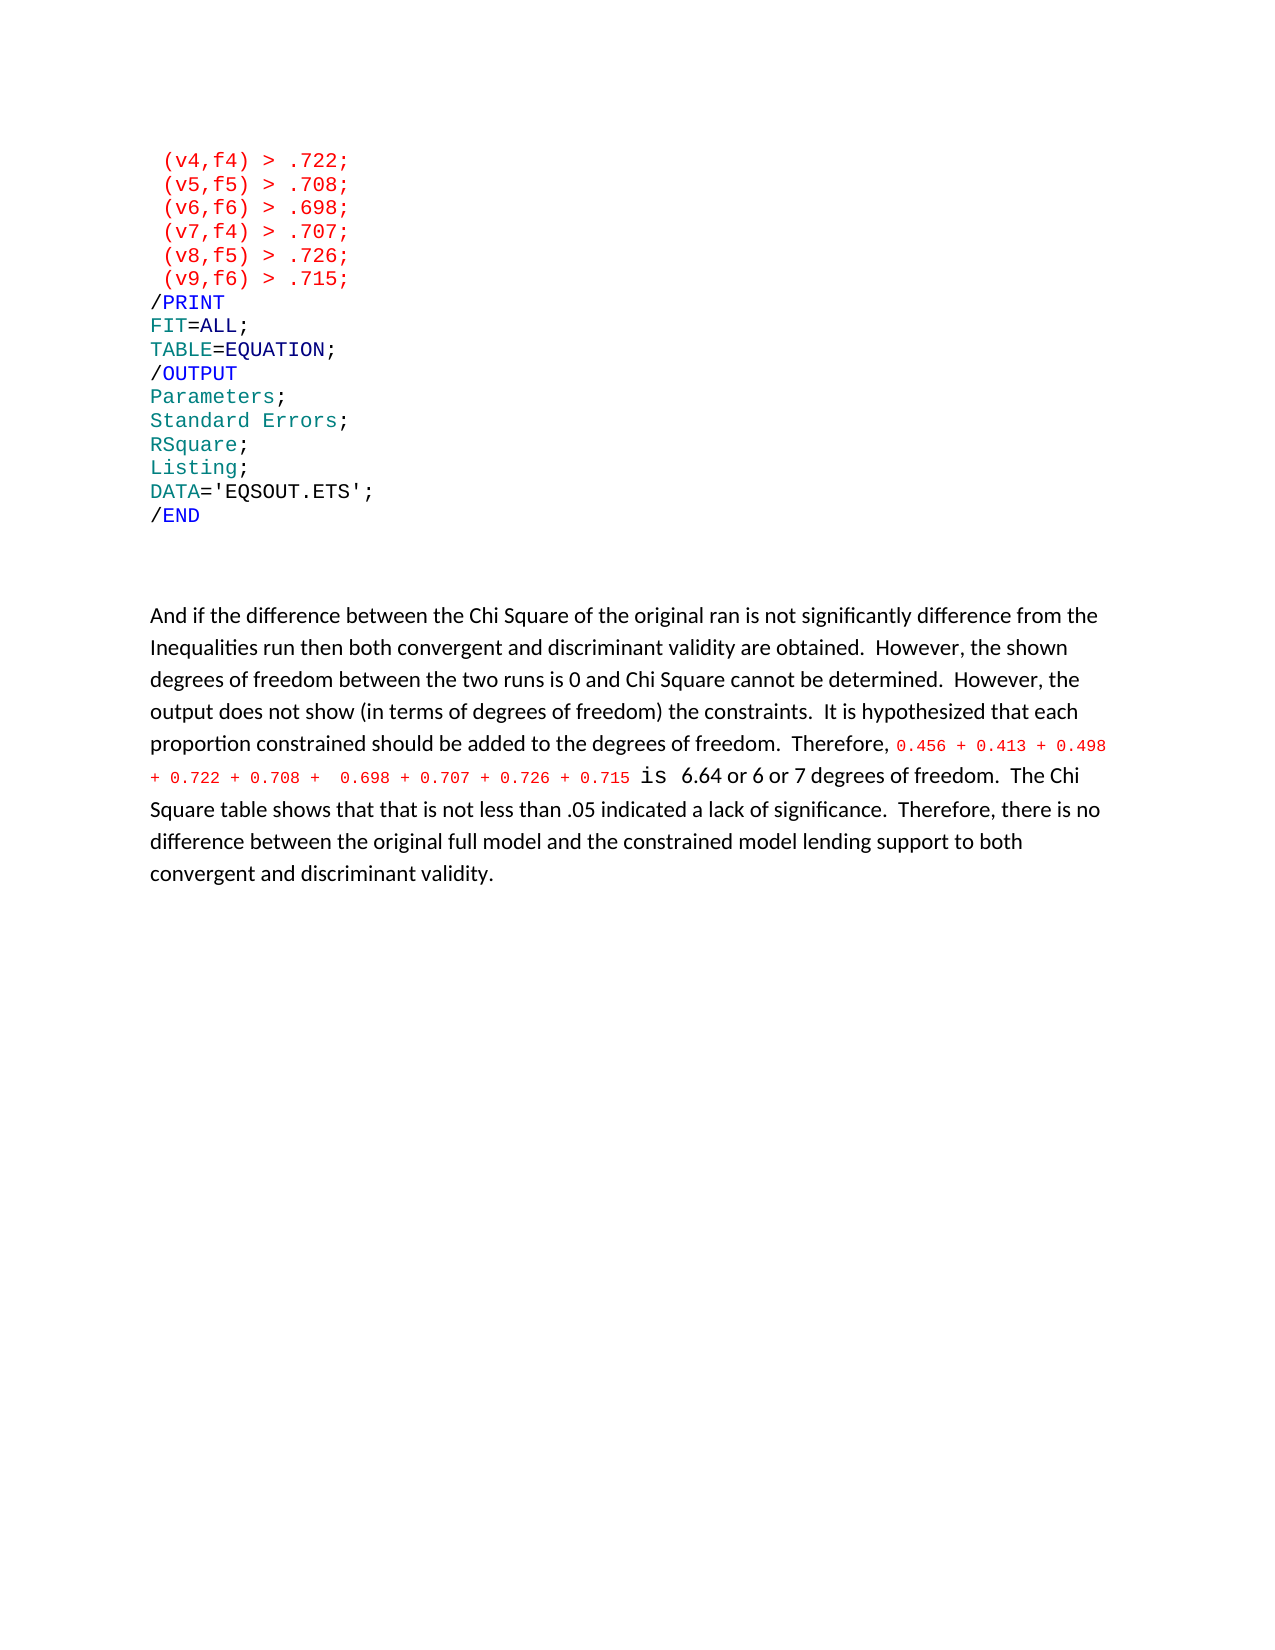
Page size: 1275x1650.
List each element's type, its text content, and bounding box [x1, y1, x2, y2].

text /END [150, 505, 1125, 528]
text Standard Errors; [150, 410, 1125, 434]
text (v7,f4) > .707; [150, 221, 1125, 244]
text FIT=ALL; [150, 316, 1125, 339]
text TABLE=EQUATION; [150, 339, 1125, 363]
text Listing; [150, 457, 1125, 481]
text (v5,f5) > .708; [150, 174, 1125, 197]
text And if the difference between the Chi Square of the original ran is not significantly difference from the Inequalities run then both convergent and discriminant validity are obtained. However, the shown degrees of freedom between the two runs is 0 and Chi Square cannot be determined. However, the output does not show (in terms of degrees of freedom) the constraints. It is hypothesized that each proportion constrained should be added to the degrees of freedom. Therefore, 0.456 + 0.413 + 0.498 + 0.722 + 0.708 + 0.698 + 0.707 + 0.726 + 0.715 is 6.64 or 6 or 7 degrees of freedom. The Chi Square table shows that that is not less than .05 indicated a lack of significance. Therefore, there is no difference between the original full model and the constrained model lending support to both convergent and discriminant validity. [150, 601, 1125, 887]
text (v9,f6) > .715; [150, 268, 1125, 292]
text (v4,f4) > .722; [150, 150, 1125, 174]
text /PRINT [150, 292, 1125, 316]
text Parameters; [150, 386, 1125, 410]
text (v6,f6) > .698; [150, 197, 1125, 221]
text (v8,f5) > .726; [150, 244, 1125, 268]
text DATA='EQSOUT.ETS'; [150, 481, 1125, 505]
text RSquare; [150, 434, 1125, 457]
text /OUTPUT [150, 363, 1125, 386]
